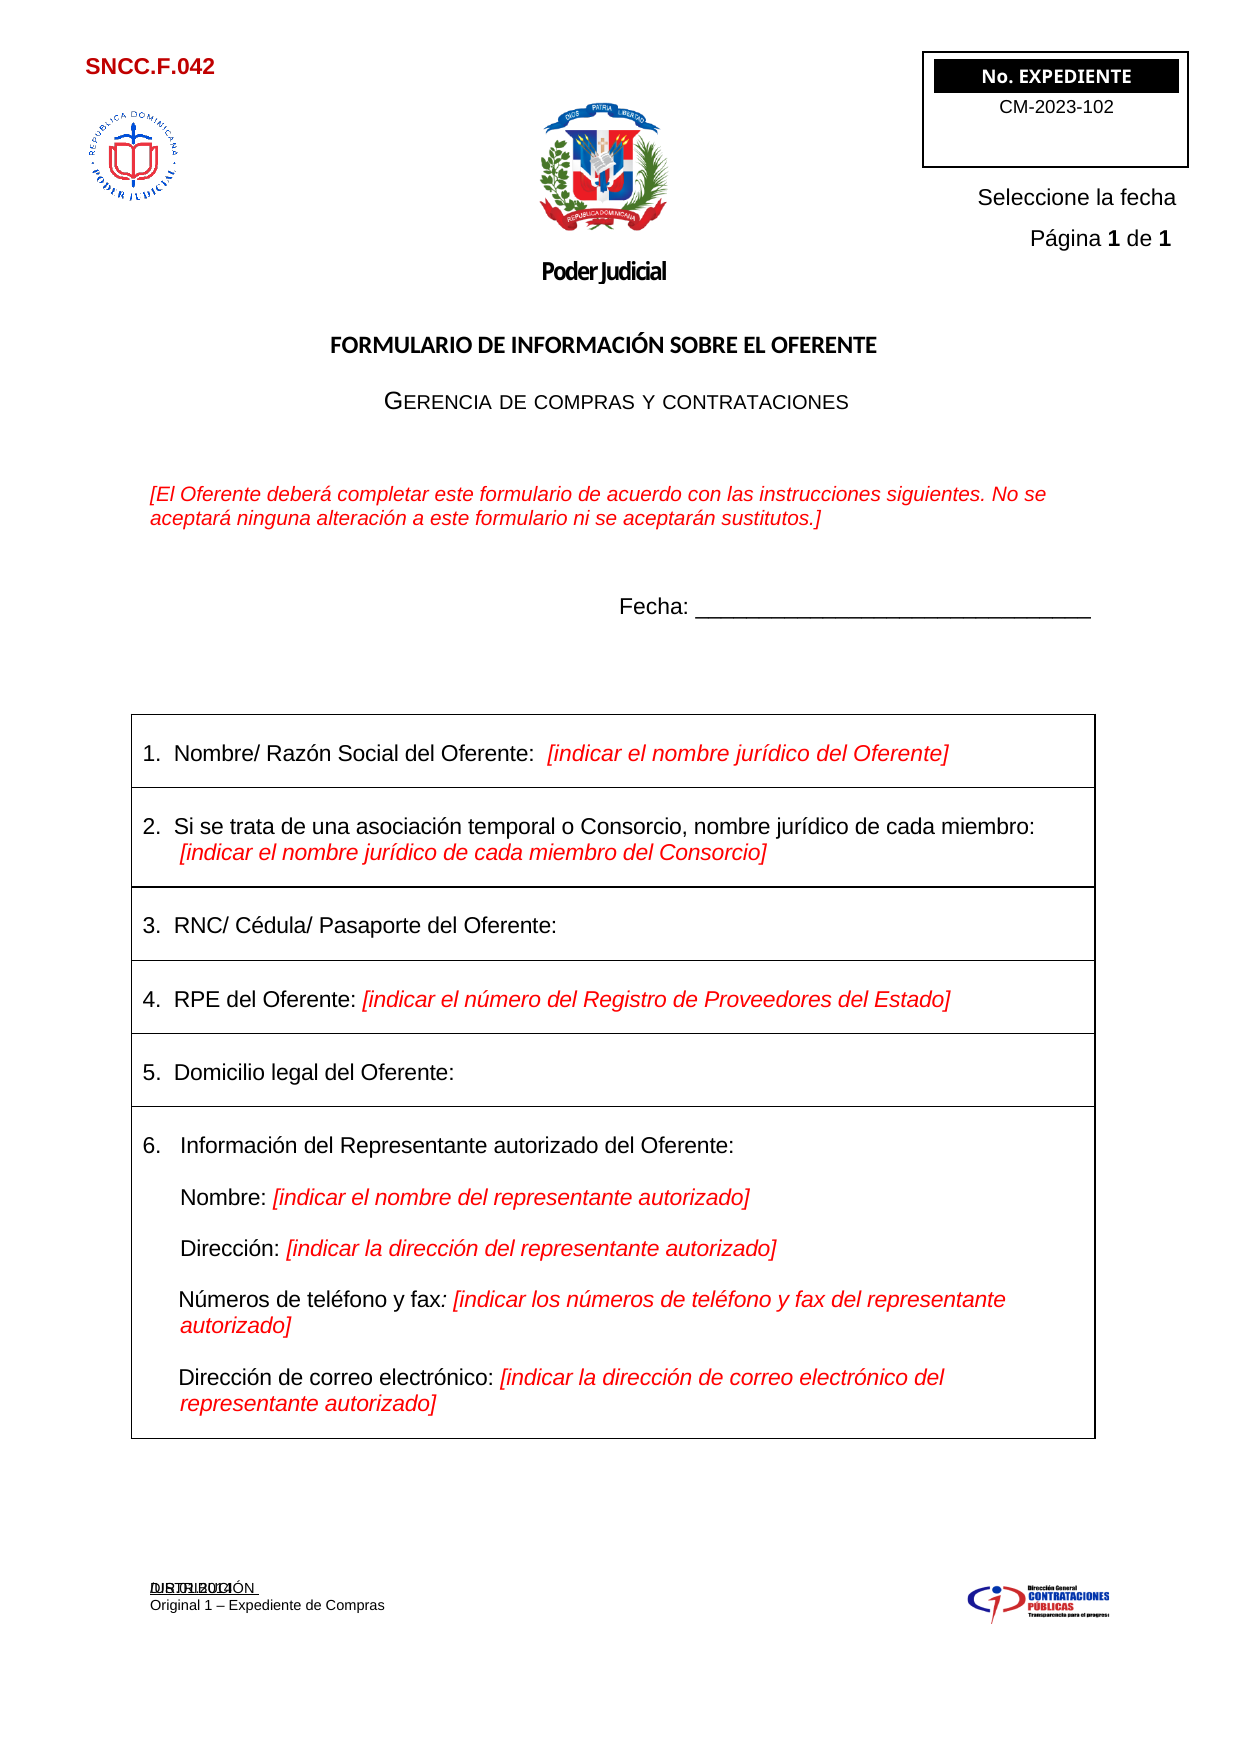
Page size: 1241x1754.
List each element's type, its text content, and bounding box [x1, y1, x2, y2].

picture [967, 1585, 1110, 1624]
picture [539, 102, 669, 231]
table_cell 5. Domicilio legal del Oferente: [132, 1034, 1094, 1106]
picture [78, 101, 188, 211]
table_cell 6. Información del Representante autorizado del Oferente: Nombre: [indicar el nombre del representante autorizado] Dirección: [indicar la dirección del representante autorizado] Números de teléfono y fax: [indicar los números de teléfono y fax del representante autorizado] Dirección de correo electrónico: [indicar la dirección de correo electrónico del representante autorizado] [132, 1107, 1094, 1437]
table_cell 2. Si se trata de una asociación temporal o Consorcio, nombre jurídico de cada miembro: [indicar el nombre jurídico de cada miembro del Consorcio] [132, 788, 1094, 886]
table_cell 4. RPE del Oferente: [indicar el número del Registro de Proveedores del Estado] [132, 961, 1094, 1033]
table_header 1. Nombre/ Razón Social del Oferente: [indicar el nombre jurídico del Oferente] [132, 715, 1094, 787]
text [El Oferente deberá completar este formulario de acuerdo con las instrucciones siguientes. No se aceptará ninguna alteración a este formulario ni se aceptarán sustitutos.] [150, 482, 1090, 530]
text Fecha: _______________________________ [150, 593, 1090, 619]
table_cell 3. RNC/ Cédula/ Pasaporte del Oferente: [132, 888, 1094, 959]
